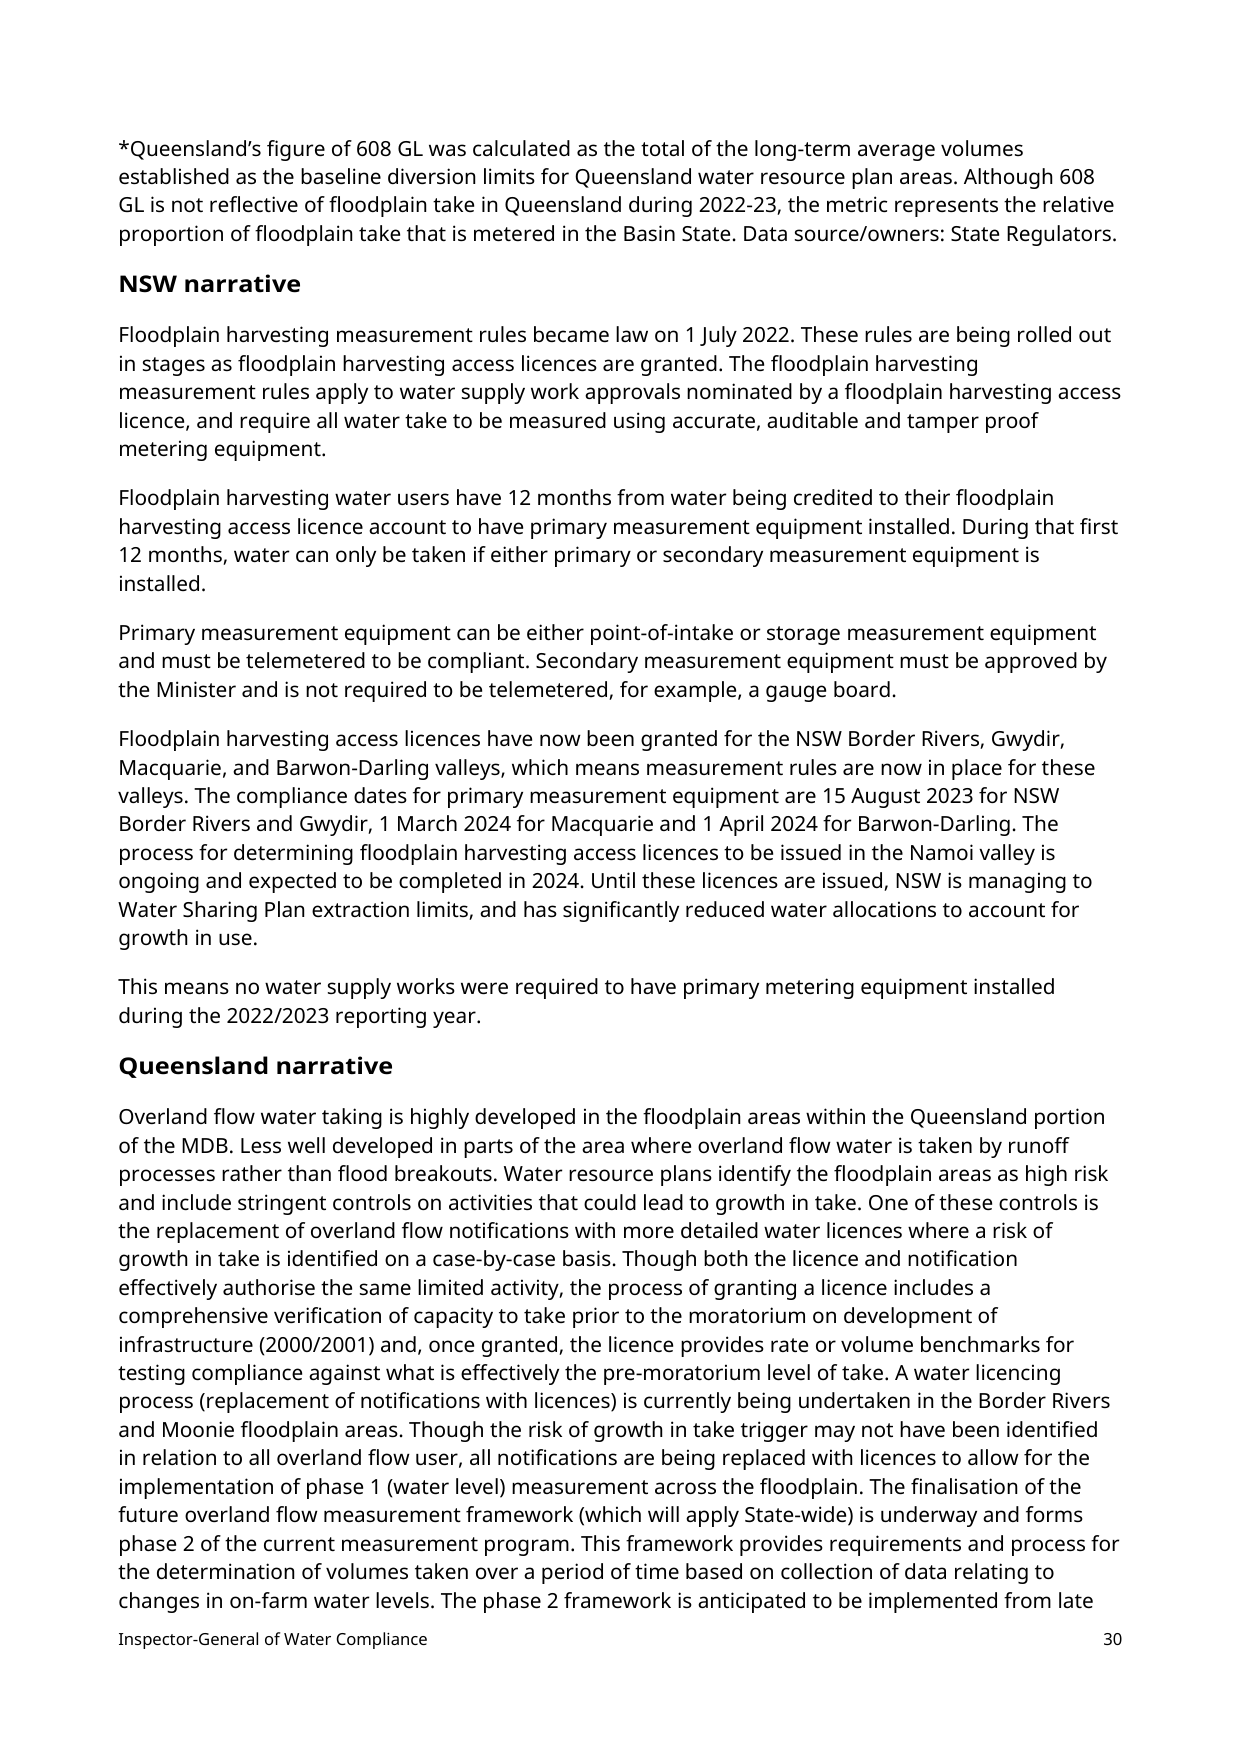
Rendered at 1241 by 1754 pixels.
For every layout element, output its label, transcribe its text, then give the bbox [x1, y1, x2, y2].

text Floodplain harvesting access licences have now been granted for the NSW Border Rivers, Gwydir, Macquarie, and Barwon-Darling valleys, which means measurement rules are now in place for these valleys. The compliance dates for primary measurement equipment are 15 August 2023 for NSW Border Rivers and Gwydir, 1 March 2024 for Macquarie and 1 April 2024 for Barwon-Darling. The process for determining floodplain harvesting access licences to be issued in the Namoi valley is ongoing and expected to be completed in 2024. Until these licences are issued, NSW is managing to Water Sharing Plan extraction limits, and has significantly reduced water allocations to account for growth in use. [118, 724, 1122, 952]
text Floodplain harvesting water users have 12 months from water being credited to their floodplain harvesting access licence account to have primary measurement equipment installed. During that first 12 months, water can only be taken if either primary or secondary measurement equipment is installed. [118, 483, 1122, 597]
text Floodplain harvesting measurement rules became law on 1 July 2022. These rules are being rolled out in stages as floodplain harvesting access licences are granted. The floodplain harvesting measurement rules apply to water supply work approvals nominated by a floodplain harvesting access licence, and require all water take to be measured using accurate, auditable and tamper proof metering equipment. [118, 320, 1122, 463]
subtitle NSW narrative [118, 268, 1122, 299]
text Primary measurement equipment can be either point-of-intake or storage measurement equipment and must be telemetered to be compliant. Secondary measurement equipment must be approved by the Minister and is not required to be telemetered, for example, a gauge board. [118, 618, 1122, 703]
subtitle Queensland narrative [118, 1050, 1122, 1081]
text This means no water supply works were required to have primary metering equipment installed during the 2022/2023 reporting year. [118, 972, 1122, 1029]
text *Queensland’s figure of 608 GL was calculated as the total of the long-term average volumes established as the baseline diversion limits for Queensland water resource plan areas. Although 608 GL is not reflective of floodplain take in Queensland during 2022-23, the metric represents the relative proportion of floodplain take that is metered in the Basin State. Data source/owners: State Regulators. [118, 134, 1122, 247]
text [118, 1102, 1122, 1614]
